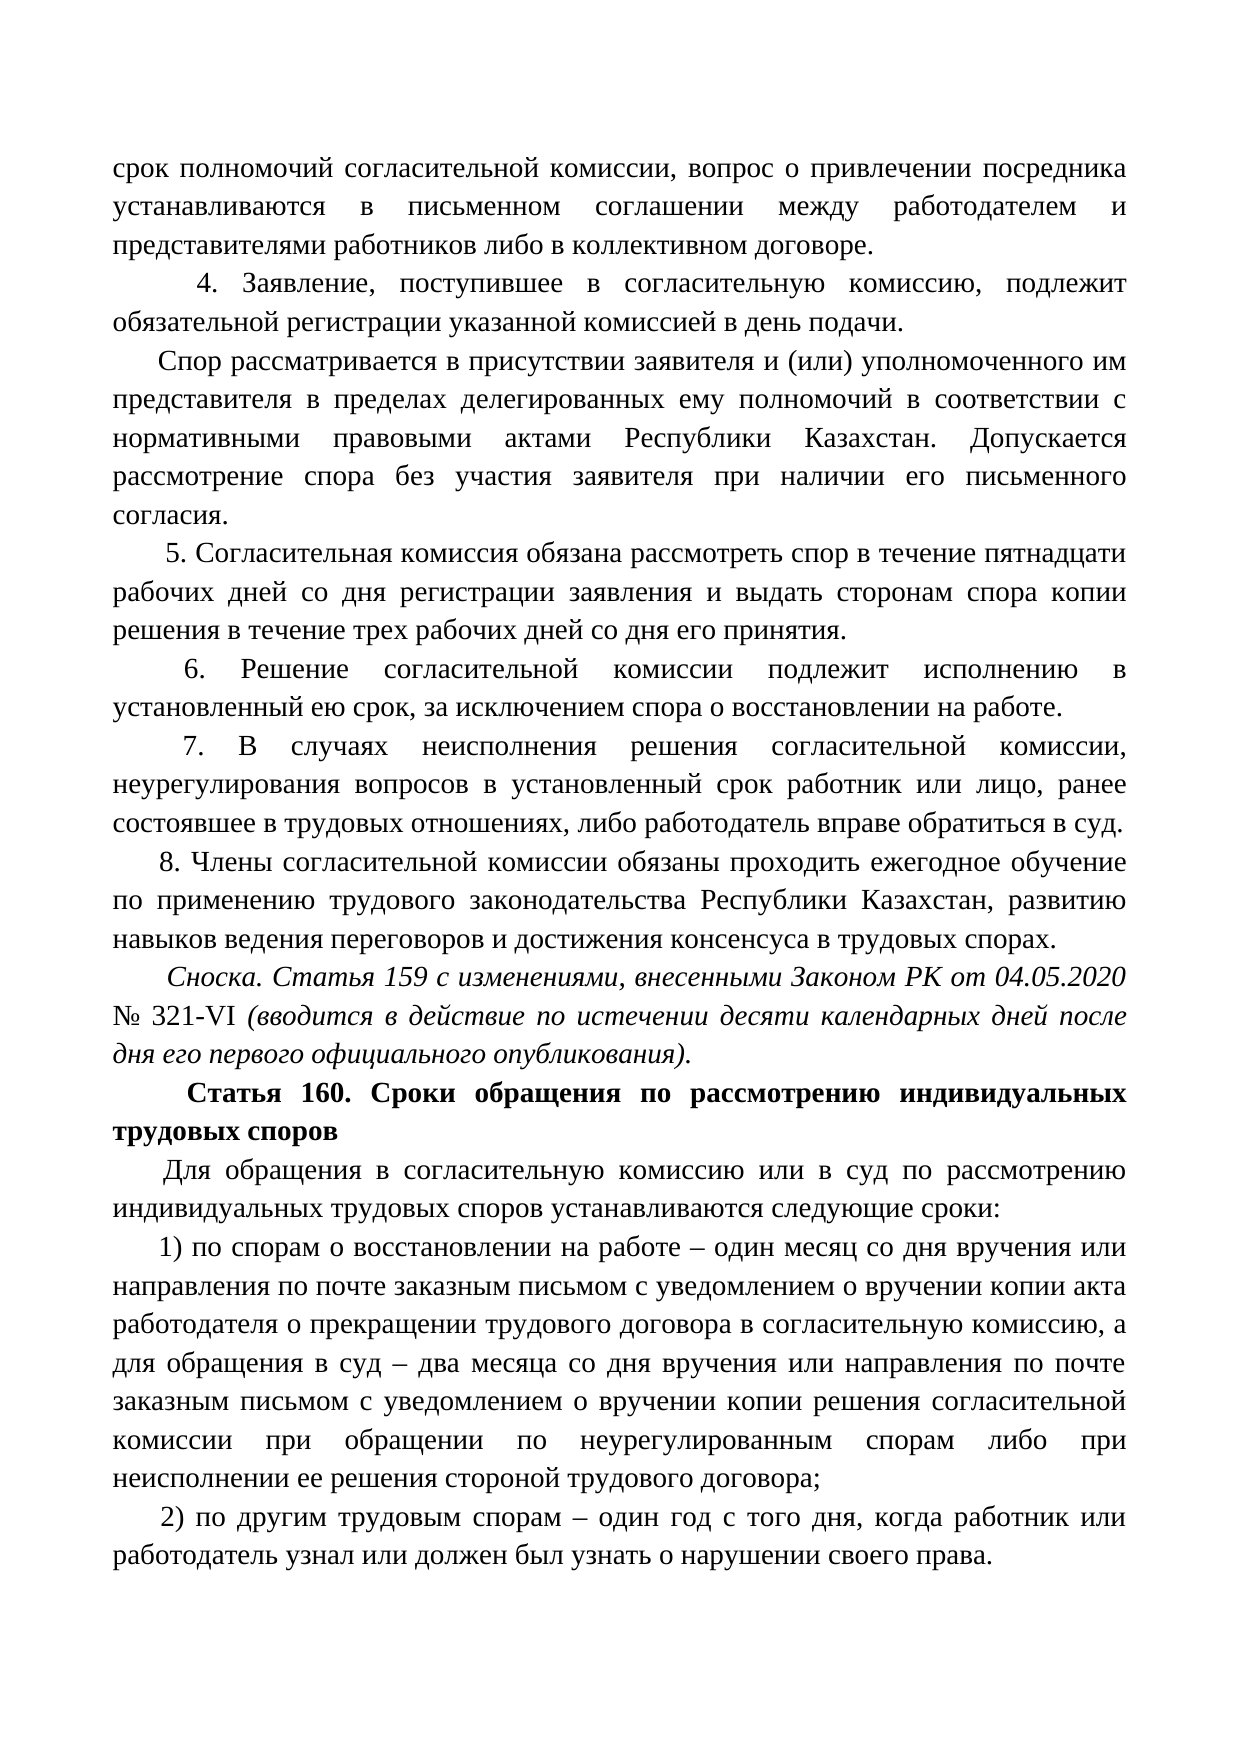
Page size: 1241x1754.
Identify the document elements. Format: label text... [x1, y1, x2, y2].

text Статья 160. Сроки обращения по рассмотрению индивидуальных трудовых споров [112, 1075, 1128, 1147]
text 8. Члены согласительной комиссии обязаны проходить ежегодное обучение по применению трудового законодательства Республики Казахстан, развитию навыков ведения переговоров и достижения консенсуса в трудовых спорах. [112, 844, 1128, 954]
text Сноска. Статья 159 с изменениями, внесенными Законом РК от 04.05.2020 № 321-VІ (вводится в действие по истечении десяти календарных дней после дня его первого официального опубликования). [112, 959, 1128, 1070]
text 4. Заявление, поступившее в согласительную комиссию, подлежит обязательной регистрации указанной комиссией в день подачи. [112, 266, 1128, 338]
text Спор рассматривается в присутствии заявителя и (или) уполномоченного им представителя в пределах делегированных ему полномочий в соответствии с нормативными правовыми актами Республики Казахстан. Допускается рассмотрение спора без участия заявителя при наличии его письменного согласия. [112, 343, 1128, 530]
text 5. Согласительная комиссия обязана рассмотреть спор в течение пятнадцати рабочих дней со дня регистрации заявления и выдать сторонам спора копии решения в течение трех рабочих дней со дня его принятия. [112, 535, 1128, 646]
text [112, 150, 1128, 261]
text Для обращения в согласительную комиссию или в суд по рассмотрению индивидуальных трудовых споров устанавливаются следующие сроки: [112, 1152, 1128, 1224]
text 1) по спорам о восстановлении на работе – один месяц со дня вручения или направления по почте заказным письмом с уведомлением о вручении копии акта работодателя о прекращении трудового договора в согласительную комиссию, а для обращения в суд – два месяца со дня вручения или направления по почте заказным письмом с уведомлением о вручении копии решения согласительной комиссии при обращении по неурегулированным спорам либо при неисполнении ее решения стороной трудового договора; [112, 1229, 1128, 1494]
text 7. В случаях неисполнения решения согласительной комиссии, неурегулирования вопросов в установленный срок работник или лицо, ранее состоявшее в трудовых отношениях, либо работодатель вправе обратиться в суд. [112, 728, 1128, 839]
text 6. Решение согласительной комиссии подлежит исполнению в установленный ею срок, за исключением спора о восстановлении на работе. [112, 651, 1128, 723]
text 2) по другим трудовым спорам – один год с того дня, когда работник или работодатель узнал или должен был узнать о нарушении своего права. [112, 1499, 1128, 1571]
